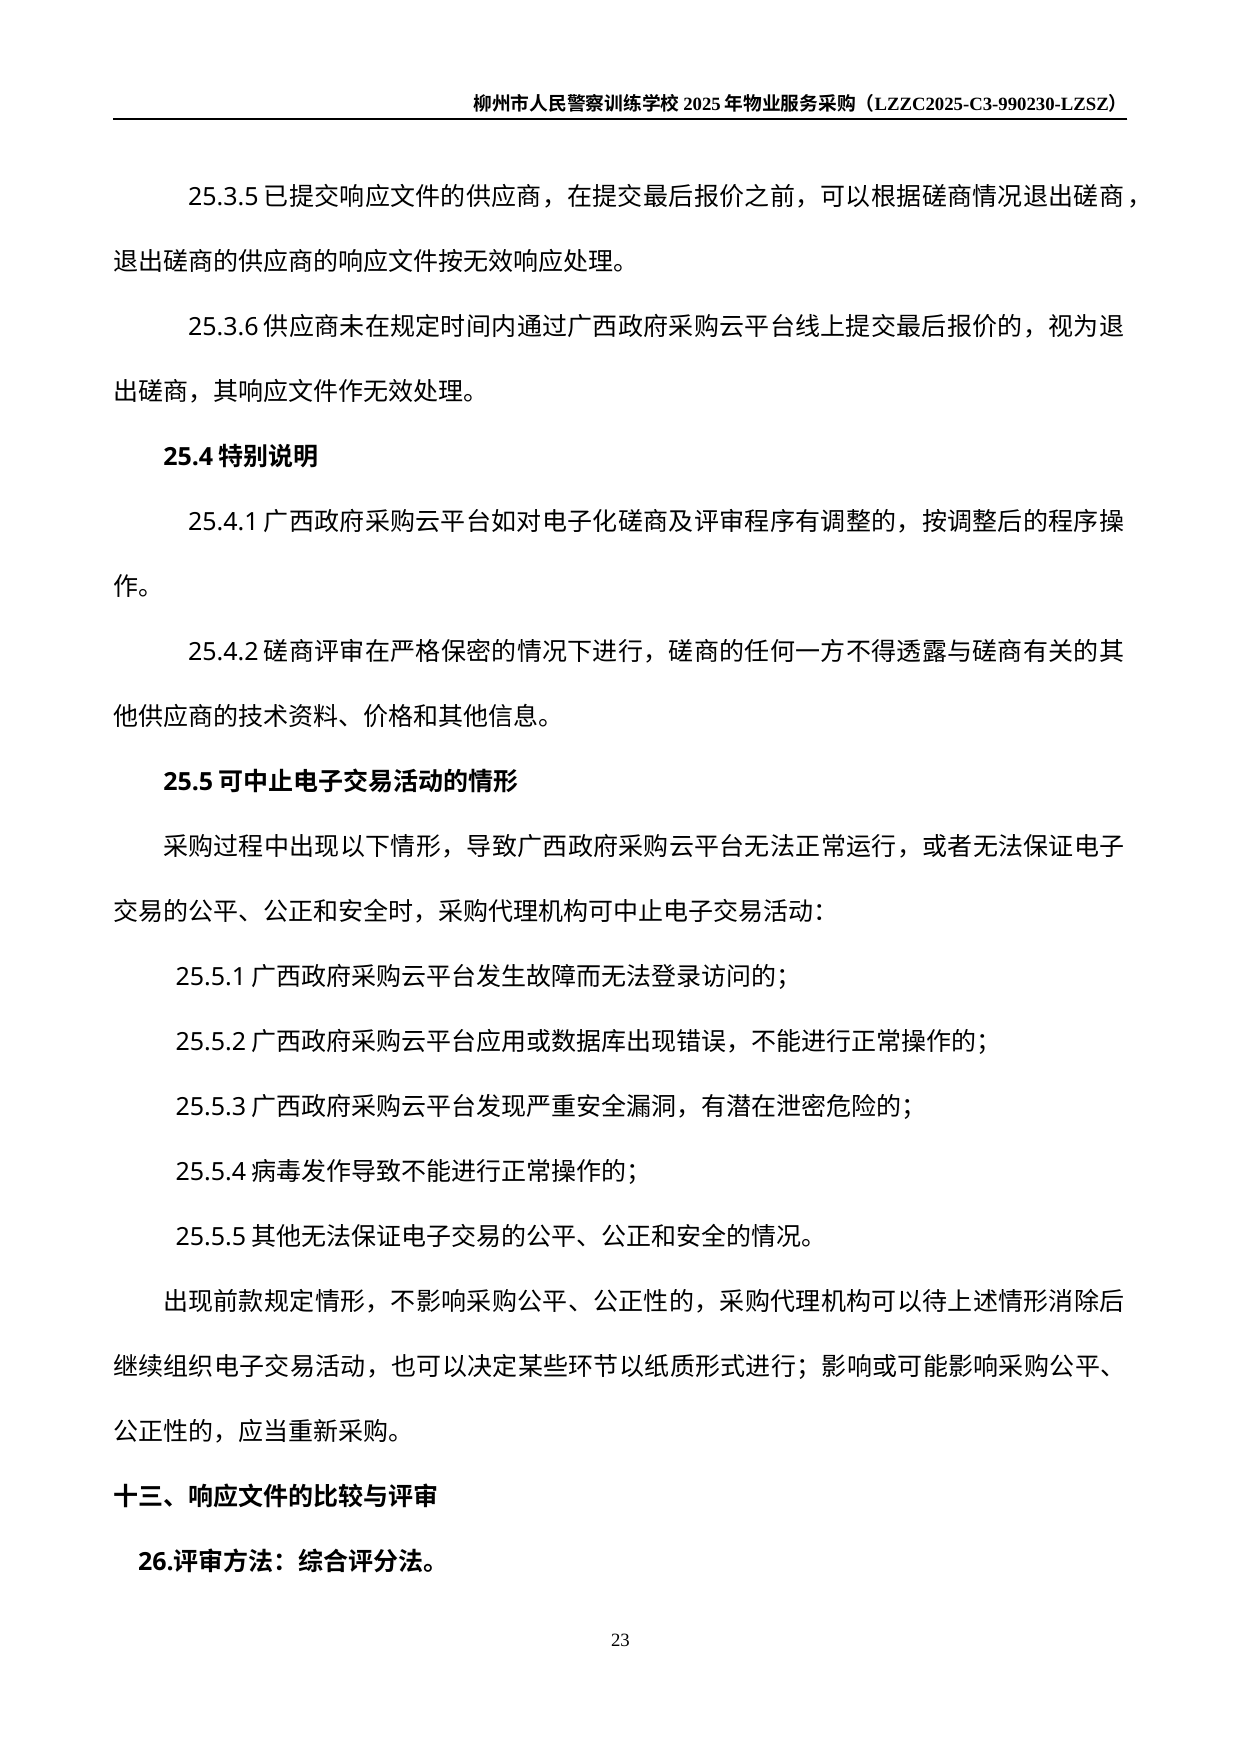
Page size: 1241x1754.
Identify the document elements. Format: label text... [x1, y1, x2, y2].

text 出现前款规定情形，不影响采购公平、公正性的，采购代理机构可以待上述情形消除后继续组织电子交易活动，也可以决定某些环节以纸质形式进行；影响或可能影响采购公平、公正性的，应当重新采购。 [113, 1267, 1127, 1462]
text 25.5.5其他无法保证电子交易的公平、公正和安全的情况。 [113, 1202, 1127, 1267]
text 25.4.1广西政府采购云平台如对电子化磋商及评审程序有调整的，按调整后的程序操作。 [113, 487, 1127, 617]
text 25.3.6供应商未在规定时间内通过广西政府采购云平台线上提交最后报价的，视为退出磋商，其响应文件作无效处理。 [113, 292, 1127, 422]
text 25.3.5已提交响应文件的供应商，在提交最后报价之前，可以根据磋商情况退出磋商，退出磋商的供应商的响应文件按无效响应处理。 [113, 162, 1127, 292]
text 25.5可中止电子交易活动的情形 [113, 747, 1127, 812]
text 25.5.3广西政府采购云平台发现严重安全漏洞，有潜在泄密危险的； [113, 1072, 1127, 1137]
text 采购过程中出现以下情形，导致广西政府采购云平台无法正常运行，或者无法保证电子交易的公平、公正和安全时，采购代理机构可中止电子交易活动： [113, 812, 1127, 942]
text 十三、响应文件的比较与评审 [113, 1462, 1127, 1527]
text 25.4特别说明 [113, 422, 1127, 487]
text 25.5.2广西政府采购云平台应用或数据库出现错误，不能进行正常操作的； [113, 1007, 1127, 1072]
text 26.评审方法：综合评分法。 [113, 1527, 1127, 1592]
text 25.4.2磋商评审在严格保密的情况下进行，磋商的任何一方不得透露与磋商有关的其他供应商的技术资料、价格和其他信息。 [113, 617, 1127, 747]
text 25.5.1广西政府采购云平台发生故障而无法登录访问的； [113, 942, 1127, 1007]
text 25.5.4病毒发作导致不能进行正常操作的； [113, 1137, 1127, 1202]
